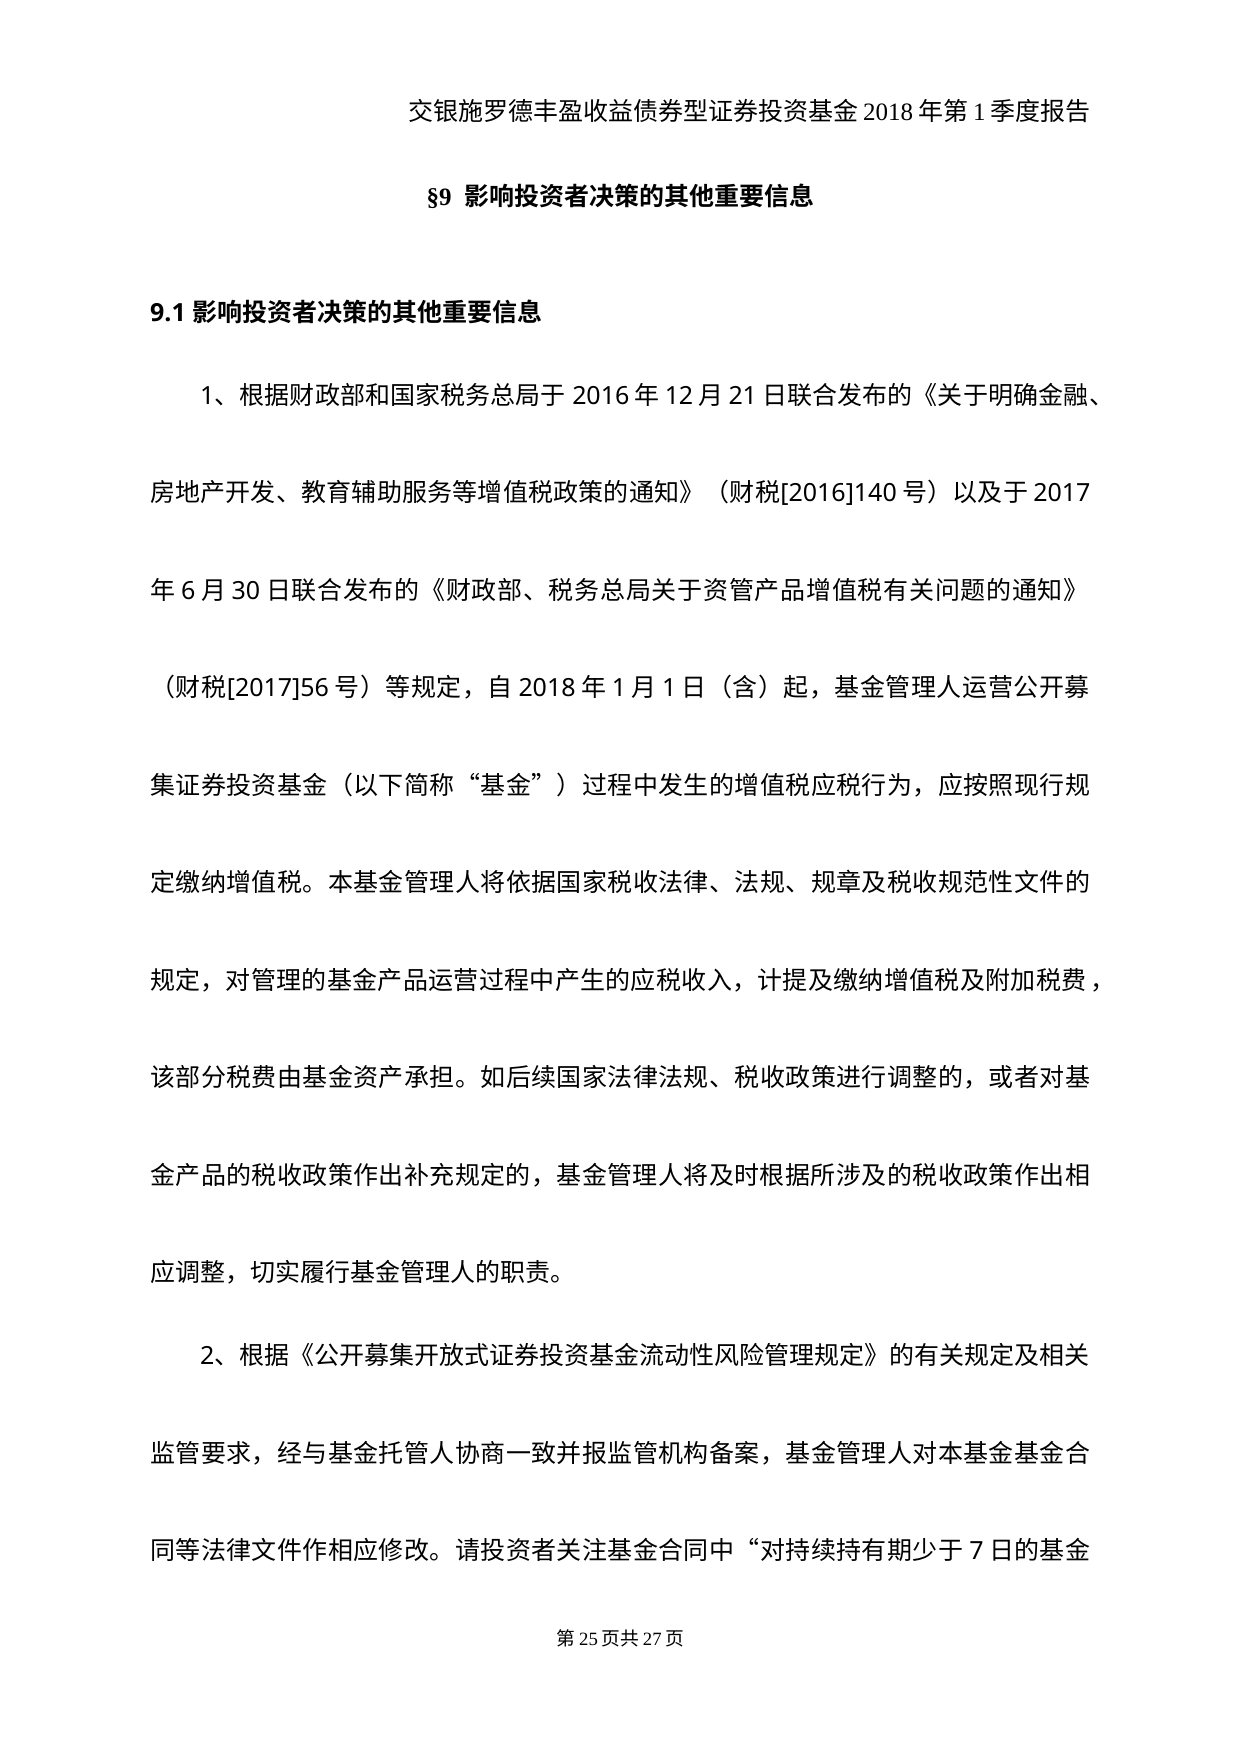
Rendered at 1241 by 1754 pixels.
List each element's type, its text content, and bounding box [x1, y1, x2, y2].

text 9.1 影响投资者决策的其他重要信息 [150, 278, 1090, 343]
subtitle §9 影响投资者决策的其他重要信息 [150, 162, 1090, 227]
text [150, 1321, 1090, 1581]
text 1、根据财政部和国家税务总局于2016年12月21日联合发布的《关于明确金融、房地产开发、教育辅助服务等增值税政策的通知》（财税[2016]140号）以及于2017年6月30日联合发布的《财政部、税务总局关于资管产品增值税有关问题的通知》（财税[2017]56号）等规定，自2018年1月1日（含）起，基金管理人运营公开募集证券投资基金（以下简称“基金”）过程中发生的增值税应税行为，应按照现行规定缴纳增值税。本基金管理人将依据国家税收法律、法规、规章及税收规范性文件的规定，对管理的基金产品运营过程中产生的应税收入，计提及缴纳增值税及附加税费，该部分税费由基金资产承担。如后续国家法律法规、税收政策进行调整的，或者对基金产品的税收政策作出补充规定的，基金管理人将及时根据所涉及的税收政策作出相应调整，切实履行基金管理人的职责。 [150, 361, 1090, 1303]
